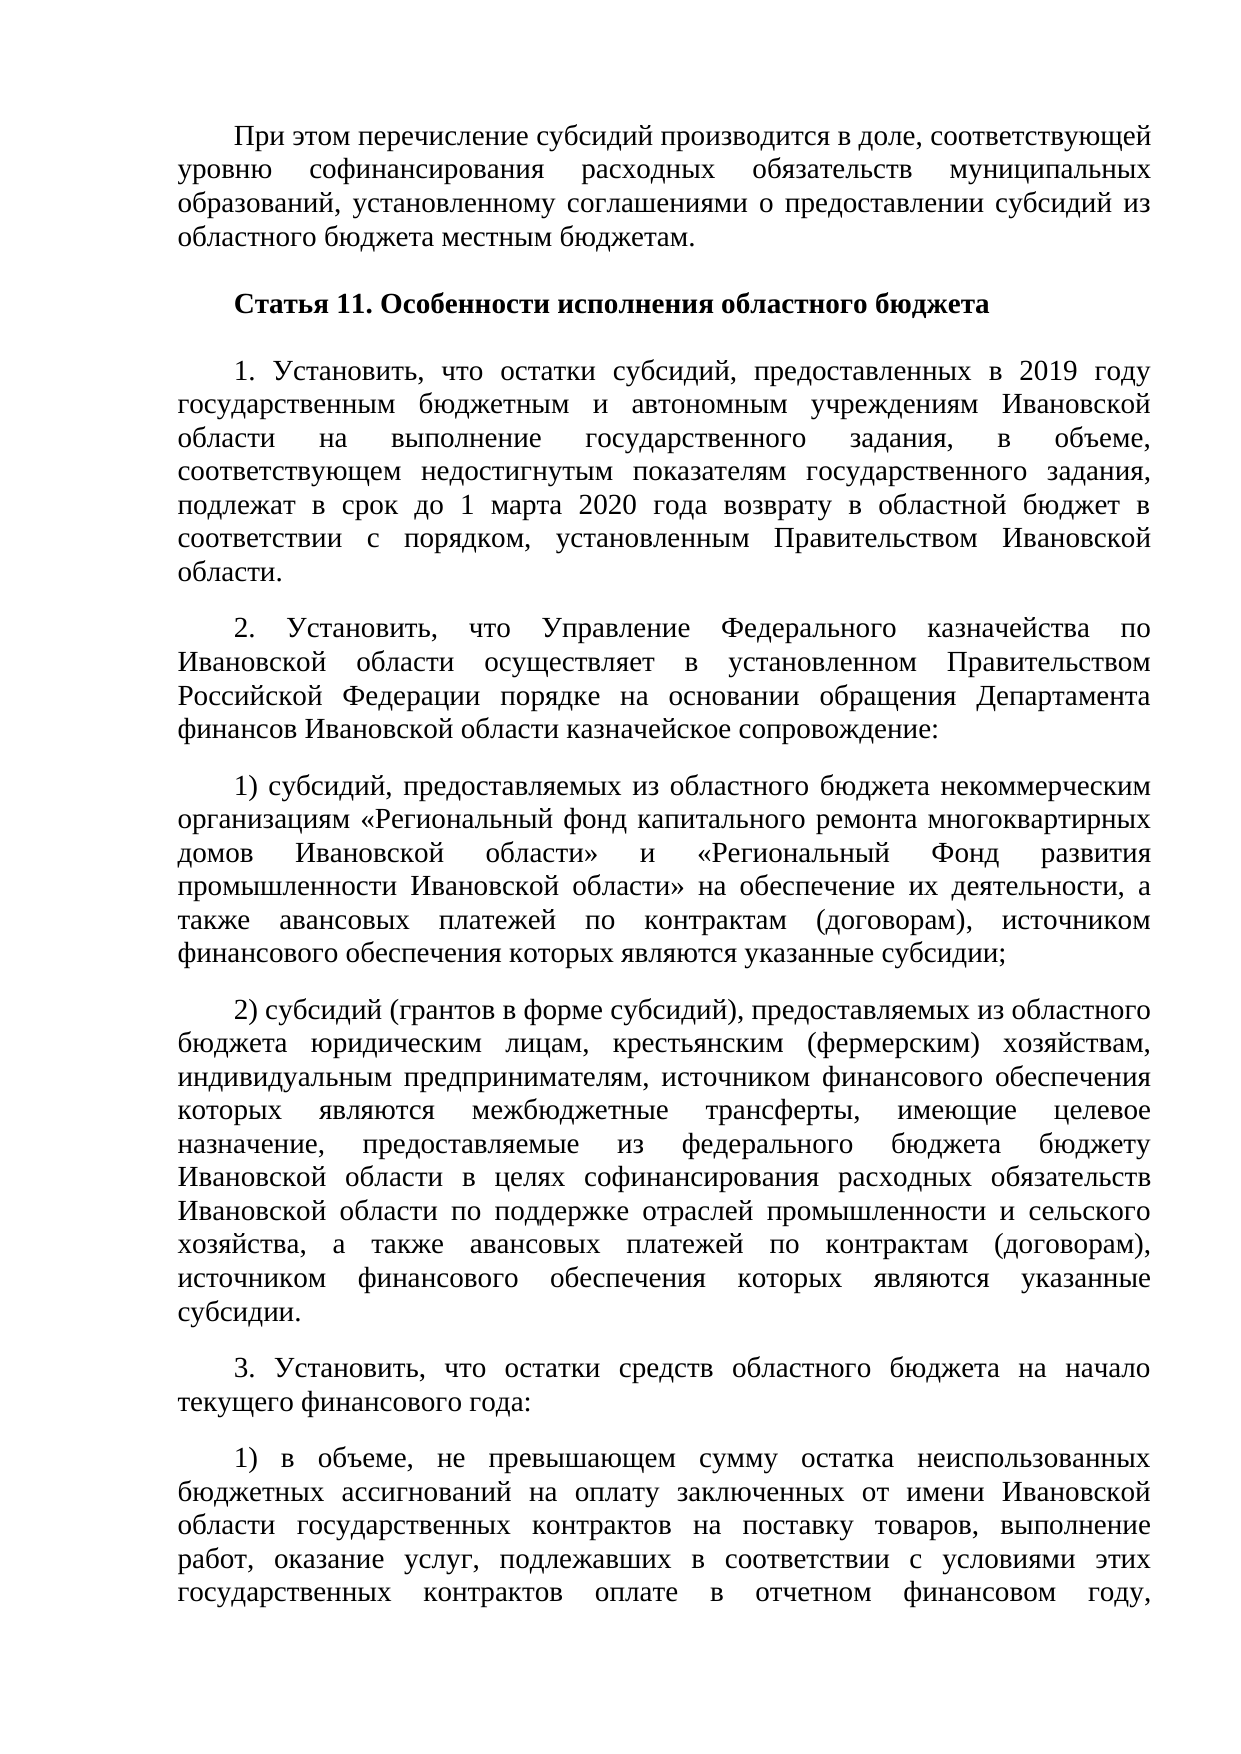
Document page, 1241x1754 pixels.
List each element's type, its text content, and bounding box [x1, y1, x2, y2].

text 1) субсидий, предоставляемых из областного бюджета некоммерческим организациям «Региональный фонд капитального ремонта многоквартирных домов Ивановской области» и «Региональный Фонд развития промышленности Ивановской области» на обеспечение их деятельности, а также авансовых платежей по контрактам (договорам), источником финансового обеспечения которых являются указанные субсидии; [177, 768, 1152, 969]
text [177, 1440, 1152, 1608]
title Статья 11. Особенности исполнения областного бюджета [177, 286, 1152, 319]
text 2. Установить, что Управление Федерального казначейства по Ивановской области осуществляет в установленном Правительством Российской Федерации порядке на основании обращения Департамента финансов Ивановской области казначейское сопровождение: [177, 611, 1152, 745]
text При этом перечисление субсидий производится в доле, соответствующей уровню софинансирования расходных обязательств муниципальных образований, установленному соглашениями о предоставлении субсидий из областного бюджета местным бюджетам. [177, 118, 1152, 252]
text 1. Установить, что остатки субсидий, предоставленных в 2019 году государственным бюджетным и автономным учреждениям Ивановской области на выполнение государственного задания, в объеме, соответствующем недостигнутым показателям государственного задания, подлежат в срок до 1 марта 2020 года возврату в областной бюджет в соответствии с порядком, установленным Правительством Ивановской области. [177, 353, 1152, 588]
text 2) субсидий (грантов в форме субсидий), предоставляемых из областного бюджета юридическим лицам, крестьянским (фермерским) хозяйствам, индивидуальным предпринимателям, источником финансового обеспечения которых являются межбюджетные трансферты, имеющие целевое назначение, предоставляемые из федерального бюджета бюджету Ивановской области в целях софинансирования расходных обязательств Ивановской области по поддержке отраслей промышленности и сельского хозяйства, а также авансовых платежей по контрактам (договорам), источником финансового обеспечения которых являются указанные субсидии. [177, 992, 1152, 1327]
text 3. Установить, что остатки средств областного бюджета на начало текущего финансового года: [177, 1350, 1152, 1417]
